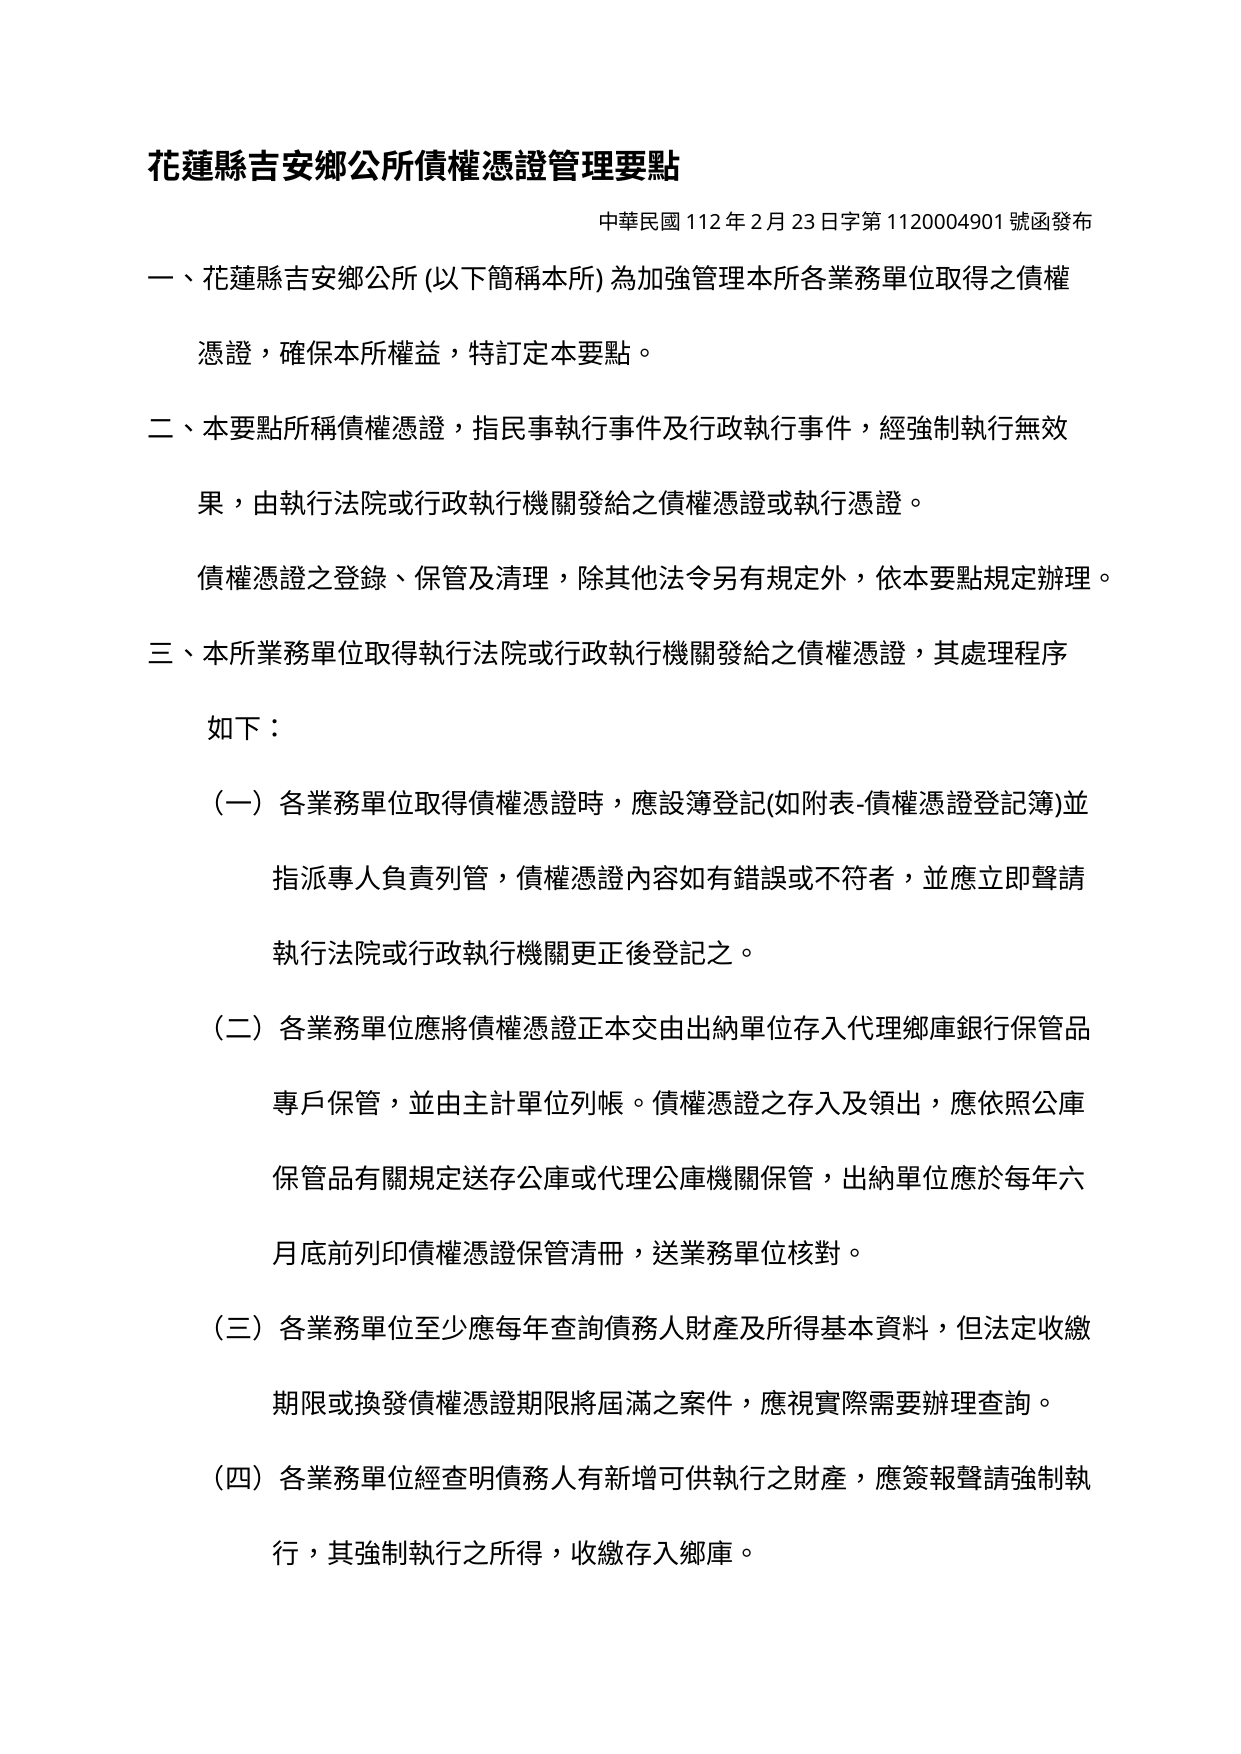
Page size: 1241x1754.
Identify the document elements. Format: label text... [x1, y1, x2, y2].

text （二）各業務單位應將債權憑證正本交由出納單位存入代理鄉庫銀行保管品專戶保管，並由主計單位列帳。債權憑證之存入及領出，應依照公庫保管品有關規定送存公庫或代理公庫機關保管，出納單位應於每年六月底前列印債權憑證保管清冊，送業務單位核對。 [198, 989, 1092, 1289]
text 中華民國112年2月23日字第1120004901號函發布 [148, 202, 1092, 239]
text 債權憑證之登錄、保管及清理，除其他法令另有規定外，依本要點規定辦理。 [148, 539, 1092, 614]
text 花蓮縣吉安鄉公所債權憑證管理要點 [148, 127, 1092, 202]
text 一、花蓮縣吉安鄉公所 (以下簡稱本所) 為加強管理本所各業務單位取得之債權憑證，確保本所權益，特訂定本要點。 [148, 239, 1092, 389]
text （一）各業務單位取得債權憑證時，應設簿登記(如附表-債權憑證登記簿)並指派專人負責列管，債權憑證內容如有錯誤或不符者，並應立即聲請執行法院或行政執行機關更正後登記之。 [198, 764, 1092, 989]
text 二、本要點所稱債權憑證，指民事執行事件及行政執行事件，經強制執行無效果，由執行法院或行政執行機關發給之債權憑證或執行憑證。 [148, 389, 1092, 539]
text （三）各業務單位至少應每年查詢債務人財產及所得基本資料，但法定收繳期限或換發債權憑證期限將屆滿之案件，應視實際需要辦理查詢。 [198, 1289, 1092, 1439]
text 三、本所業務單位取得執行法院或行政執行機關發給之債權憑證，其處理程序如下： [148, 614, 1092, 764]
text （四）各業務單位經查明債務人有新增可供執行之財產，應簽報聲請強制執行，其強制執行之所得，收繳存入鄉庫。 [198, 1439, 1092, 1589]
